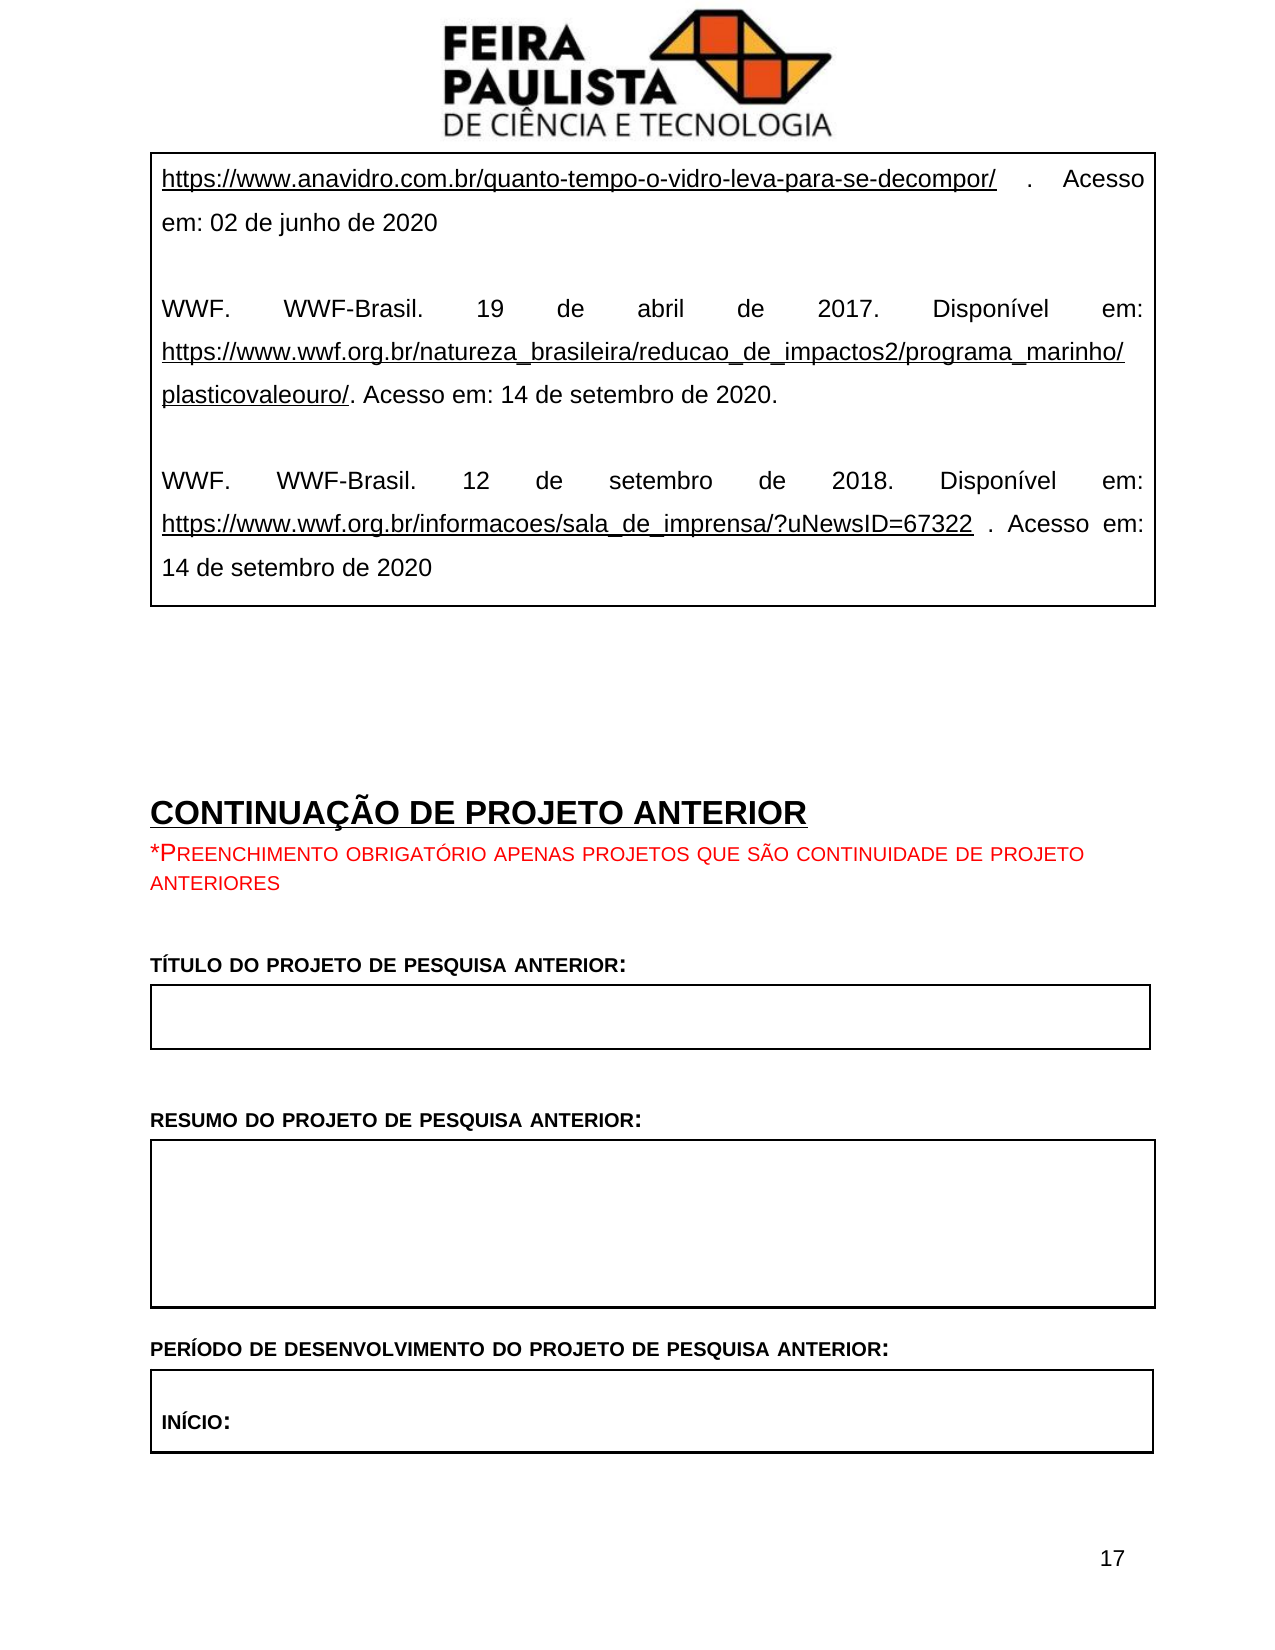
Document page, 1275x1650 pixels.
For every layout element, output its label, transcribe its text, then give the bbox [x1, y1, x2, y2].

table_header início: término: [152, 1371, 1152, 1451]
picture [432, 0, 843, 152]
table_header [152, 986, 1149, 1048]
text CONTINUAÇÃO DE PROJETO ANTERIOR [150, 793, 1125, 832]
text resumo do projeto de pesquisa anterior: [150, 1104, 1125, 1133]
text *Preenchimento obrigatório apenas projetos que são continuidade de projeto anteriores [150, 838, 1125, 895]
text período de desenvolvimento do projeto de pesquisa anterior: [150, 1333, 1125, 1362]
table_header [152, 1141, 1154, 1306]
text título do projeto de pesquisa anterior: [150, 949, 1125, 978]
